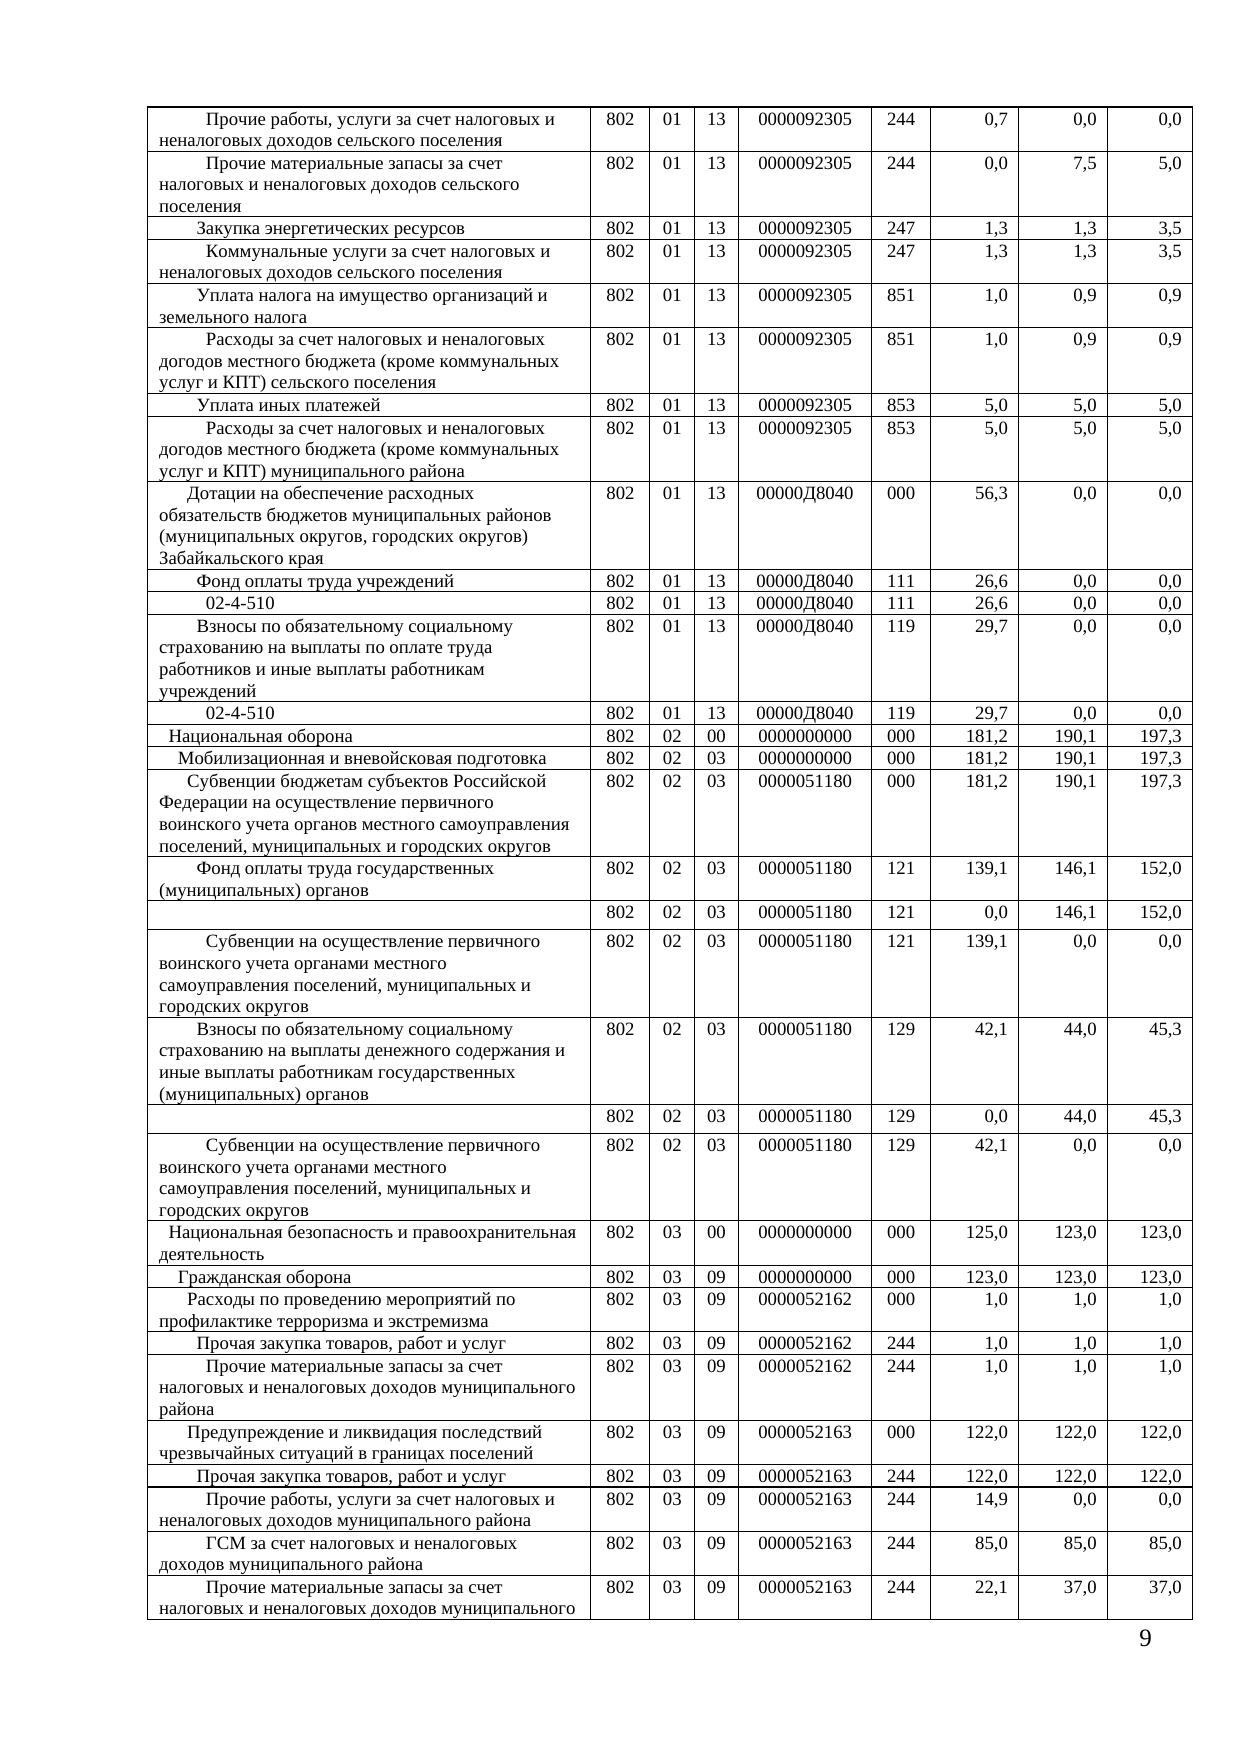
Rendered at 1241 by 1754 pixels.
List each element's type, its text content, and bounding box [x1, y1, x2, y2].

table_cell 181,2 [931, 770, 1018, 856]
table_cell 0,0 [1019, 615, 1107, 701]
table_cell 802 [591, 725, 649, 746]
table_cell 5,0 [1019, 417, 1107, 481]
table_cell 181,2 [931, 747, 1018, 769]
table_cell 802 [591, 592, 649, 614]
table_cell 03 [650, 1288, 694, 1331]
table_cell 02 [650, 747, 694, 769]
table_cell 03 [695, 930, 738, 1017]
table_cell 0,0 [1108, 615, 1192, 701]
table_cell 5,0 [931, 417, 1018, 481]
table_cell 13 [695, 284, 738, 327]
table_cell Уплата налога на имущество организаций и земельного налога [148, 284, 590, 327]
table_cell 14,9 [931, 1488, 1018, 1531]
table_cell 85,0 [1019, 1532, 1107, 1575]
table_cell 122,0 [1019, 1421, 1107, 1464]
table_cell 802 [591, 1266, 649, 1287]
table_cell 03 [650, 1421, 694, 1464]
table_cell 0000052163 [739, 1576, 871, 1619]
table_cell 13 [695, 394, 738, 416]
table_cell 02-4-510 [148, 702, 590, 724]
table_cell 0,0 [931, 1105, 1018, 1133]
table_cell 1,3 [931, 217, 1018, 239]
table_cell 0000092305 [739, 417, 871, 481]
table_cell 0,0 [931, 152, 1018, 216]
table_cell Фонд оплаты труда государственных (муниципальных) органов [148, 857, 590, 900]
table_cell 0,0 [1108, 108, 1192, 151]
table_cell 0,9 [1019, 284, 1107, 327]
table_cell 0000092305 [739, 152, 871, 216]
table_cell 1,0 [931, 1288, 1018, 1331]
table_cell 13 [695, 592, 738, 614]
table_cell 42,1 [931, 1134, 1018, 1220]
table_cell 0000052163 [739, 1488, 871, 1531]
table_cell 01 [650, 482, 694, 568]
table_cell 0000092305 [739, 284, 871, 327]
table_cell 0000000000 [739, 1221, 871, 1264]
table_cell 247 [872, 240, 930, 283]
table_cell 802 [591, 108, 649, 151]
table_cell 00 [695, 725, 738, 746]
table_cell 1,0 [1108, 1288, 1192, 1331]
table_cell 244 [872, 1576, 930, 1619]
table_cell 0,0 [1108, 592, 1192, 614]
table_cell 0000051180 [739, 1134, 871, 1220]
table_cell 0,0 [1108, 930, 1192, 1017]
table_cell 1,0 [931, 328, 1018, 393]
table_cell 129 [872, 1018, 930, 1104]
table_cell Прочие работы, услуги за счет налоговых и неналоговых доходов сельского поселения [148, 108, 590, 151]
table_cell 190,1 [1019, 770, 1107, 856]
table_cell 122,0 [1019, 1465, 1107, 1486]
table_cell 802 [591, 1488, 649, 1531]
table_cell 0000052163 [739, 1465, 871, 1486]
table_cell 5,0 [931, 394, 1018, 416]
table_cell 56,3 [931, 482, 1018, 568]
table_cell Прочие работы, услуги за счет налоговых и неналоговых доходов муниципального района [148, 1488, 590, 1531]
table_cell 0,0 [1108, 482, 1192, 568]
table_cell 0,9 [1108, 284, 1192, 327]
table_cell 1,3 [1019, 217, 1107, 239]
table_cell 03 [650, 1488, 694, 1531]
table_cell 0,0 [1019, 592, 1107, 614]
table_cell 000 [872, 1288, 930, 1331]
table_cell 03 [650, 1532, 694, 1575]
table_cell Расходы по проведению мероприятий по профилактике терроризма и экстремизма [148, 1288, 590, 1331]
table_cell 03 [695, 1134, 738, 1220]
table_cell 13 [695, 417, 738, 481]
table_cell 03 [695, 747, 738, 769]
table_cell 0,0 [1108, 702, 1192, 724]
table_cell 1,0 [1019, 1332, 1107, 1354]
table_cell 13 [695, 152, 738, 216]
table_cell 01 [650, 615, 694, 701]
table_cell 03 [695, 1018, 738, 1104]
table_cell 1,0 [931, 1355, 1018, 1419]
table_cell 09 [695, 1465, 738, 1486]
table_cell 01 [650, 417, 694, 481]
table_cell 181,2 [931, 725, 1018, 746]
table_cell 129 [872, 1134, 930, 1220]
table_cell 0000092305 [739, 328, 871, 393]
table_cell 01 [650, 240, 694, 283]
table_cell Коммунальные услуги за счет налоговых и неналоговых доходов сельского поселения [148, 240, 590, 283]
table_cell 0000092305 [739, 217, 871, 239]
table_cell 02 [650, 1105, 694, 1133]
table_cell 802 [591, 1018, 649, 1104]
table_cell 5,0 [1019, 394, 1107, 416]
table_cell 152,0 [1108, 857, 1192, 900]
table_cell 197,3 [1108, 747, 1192, 769]
table_cell 0000051180 [739, 857, 871, 900]
table_cell 7,5 [1019, 152, 1107, 216]
table_cell 802 [591, 152, 649, 216]
table_cell 123,0 [1108, 1221, 1192, 1264]
table_cell 03 [650, 1465, 694, 1486]
table_cell 802 [591, 930, 649, 1017]
table_cell Субвенции на осуществление первичного воинского учета органами местного самоуправления поселений, муниципальных и городских округов [148, 1134, 590, 1220]
table_cell 802 [591, 217, 649, 239]
table_cell 0000000000 [739, 725, 871, 746]
table_cell 0000052162 [739, 1355, 871, 1419]
table_cell 09 [695, 1488, 738, 1531]
table_cell Гражданская оборона [148, 1266, 590, 1287]
table_cell 0,0 [931, 901, 1018, 929]
table_cell 0,9 [1108, 328, 1192, 393]
table_cell Прочая закупка товаров, работ и услуг [148, 1332, 590, 1354]
table_cell Прочие материальные запасы за счет налоговых и неналоговых доходов муниципального района [148, 1355, 590, 1419]
table_cell 802 [591, 1576, 649, 1619]
table_cell 122,0 [931, 1421, 1018, 1464]
table_cell 0000092305 [739, 240, 871, 283]
table_cell 45,3 [1108, 1018, 1192, 1104]
table_cell 122,0 [931, 1465, 1018, 1486]
table_cell 802 [591, 1332, 649, 1354]
table_cell 13 [695, 108, 738, 151]
table_cell 802 [591, 615, 649, 701]
table_cell 0,7 [931, 108, 1018, 151]
table_cell 09 [695, 1421, 738, 1464]
table_cell 01 [650, 284, 694, 327]
table_cell 802 [591, 1221, 649, 1264]
table_cell 13 [695, 217, 738, 239]
table_cell 802 [591, 857, 649, 900]
table_cell 13 [695, 328, 738, 393]
table_cell 802 [591, 770, 649, 856]
table_cell 0000092305 [739, 394, 871, 416]
table_cell 13 [695, 240, 738, 283]
table_cell 22,1 [931, 1576, 1018, 1619]
table_cell 13 [695, 570, 738, 591]
table_cell 125,0 [931, 1221, 1018, 1264]
table_cell 00000Д8040 [739, 482, 871, 568]
table_cell 02 [650, 1134, 694, 1220]
table_cell 3,5 [1108, 240, 1192, 283]
table_cell 37,0 [1108, 1576, 1192, 1619]
table_cell 802 [591, 394, 649, 416]
table_cell 244 [872, 1532, 930, 1575]
table_cell 1,3 [1019, 240, 1107, 283]
table_cell 09 [695, 1576, 738, 1619]
table_cell 09 [695, 1288, 738, 1331]
table_cell [148, 1105, 590, 1133]
table_cell 0000052163 [739, 1532, 871, 1575]
table_cell 1,0 [1108, 1332, 1192, 1354]
table_cell 0,0 [1019, 702, 1107, 724]
table_cell 03 [650, 1221, 694, 1264]
table_cell Прочая закупка товаров, работ и услуг [148, 1465, 590, 1486]
table_cell Прочие материальные запасы за счет налоговых и неналоговых доходов сельского поселения [148, 152, 590, 216]
table_cell 853 [872, 394, 930, 416]
table_cell Расходы за счет налоговых и неналоговых догодов местного бюджета (кроме коммунальных услуг и КПТ) сельского поселения [148, 328, 590, 393]
table_cell 44,0 [1019, 1018, 1107, 1104]
table_cell 44,0 [1019, 1105, 1107, 1133]
table_cell 000 [872, 1266, 930, 1287]
table_cell 1,0 [931, 284, 1018, 327]
table_cell 00000Д8040 [739, 592, 871, 614]
table_cell 03 [695, 901, 738, 929]
table_cell 000 [872, 770, 930, 856]
table_cell 122,0 [1108, 1465, 1192, 1486]
table_cell 190,1 [1019, 747, 1107, 769]
table_cell 000 [872, 482, 930, 568]
table_cell 01 [650, 592, 694, 614]
table_cell 0000052162 [739, 1288, 871, 1331]
table_cell 29,7 [931, 702, 1018, 724]
table_cell 29,7 [931, 615, 1018, 701]
table_cell Национальная безопасность и правоохранительная деятельность [148, 1221, 590, 1264]
table_cell 802 [591, 702, 649, 724]
table_cell 1,0 [1019, 1288, 1107, 1331]
table_cell 123,0 [1019, 1221, 1107, 1264]
table_cell 01 [650, 108, 694, 151]
table_cell 01 [650, 570, 694, 591]
table_cell Расходы за счет налоговых и неналоговых догодов местного бюджета (кроме коммунальных услуг и КПТ) муниципального района [148, 417, 590, 481]
table_cell 03 [695, 857, 738, 900]
table_cell 119 [872, 615, 930, 701]
table_cell 802 [591, 1355, 649, 1419]
table_cell 5,0 [1108, 152, 1192, 216]
table_cell 0000051180 [739, 770, 871, 856]
table_cell 5,0 [1108, 394, 1192, 416]
table_cell 244 [872, 152, 930, 216]
table_cell 03 [650, 1576, 694, 1619]
table_cell 802 [591, 1532, 649, 1575]
table_cell 802 [591, 1105, 649, 1133]
table_cell Субвенции бюджетам субъектов Российской Федерации на осуществление первичного воинского учета органов местного самоуправления поселений, муниципальных и городских округов [148, 770, 590, 856]
table_cell 0,0 [1019, 108, 1107, 151]
table_cell 26,6 [931, 592, 1018, 614]
table_cell 139,1 [931, 930, 1018, 1017]
table_cell 000 [872, 725, 930, 746]
table_cell 111 [872, 592, 930, 614]
table_cell 02 [650, 901, 694, 929]
table_cell 802 [591, 417, 649, 481]
table_cell 13 [695, 482, 738, 568]
table_cell 1,0 [1019, 1355, 1107, 1419]
table_cell 03 [650, 1332, 694, 1354]
table_cell 02 [650, 1018, 694, 1104]
table_cell 0000052163 [739, 1421, 871, 1464]
table_cell 0000000000 [739, 1266, 871, 1287]
table_cell 802 [591, 1421, 649, 1464]
table_cell 197,3 [1108, 725, 1192, 746]
table_cell 244 [872, 1488, 930, 1531]
table_cell 3,5 [1108, 217, 1192, 239]
table_cell 03 [695, 1105, 738, 1133]
table_cell 02 [650, 725, 694, 746]
table_cell 0,0 [1108, 570, 1192, 591]
table_cell 0,0 [1019, 930, 1107, 1017]
table_cell 123,0 [931, 1266, 1018, 1287]
table_cell 244 [872, 1332, 930, 1354]
table_cell 02-4-510 [148, 592, 590, 614]
table_cell 197,3 [1108, 770, 1192, 856]
table_cell 152,0 [1108, 901, 1192, 929]
table_cell 01 [650, 394, 694, 416]
table_cell 247 [872, 217, 930, 239]
table_cell 0,0 [1019, 482, 1107, 568]
table_cell 146,1 [1019, 857, 1107, 900]
table_cell 851 [872, 328, 930, 393]
table_cell 0000000000 [739, 747, 871, 769]
table_cell 190,1 [1019, 725, 1107, 746]
table_cell 802 [591, 1465, 649, 1486]
table_cell 00000Д8040 [739, 570, 871, 591]
table_cell 802 [591, 1288, 649, 1331]
table_cell 000 [872, 1221, 930, 1264]
table_cell 1,3 [931, 240, 1018, 283]
table_cell 37,0 [1019, 1576, 1107, 1619]
table_cell 02 [650, 857, 694, 900]
table_cell 02 [650, 770, 694, 856]
table_cell 853 [872, 417, 930, 481]
table_cell 02 [650, 930, 694, 1017]
table_cell 0,9 [1019, 328, 1107, 393]
table_cell 42,1 [931, 1018, 1018, 1104]
table_cell 802 [591, 240, 649, 283]
table_cell 802 [591, 284, 649, 327]
table_cell 146,1 [1019, 901, 1107, 929]
table_cell Субвенции на осуществление первичного воинского учета органами местного самоуправления поселений, муниципальных и городских округов [148, 930, 590, 1017]
table_cell 119 [872, 702, 930, 724]
table_cell 802 [591, 1134, 649, 1220]
table_cell 45,3 [1108, 1105, 1192, 1133]
table_cell 802 [591, 328, 649, 393]
table_cell 00000Д8040 [739, 702, 871, 724]
table_cell 244 [872, 1465, 930, 1486]
table_cell 01 [650, 328, 694, 393]
table_cell 00000Д8040 [739, 615, 871, 701]
table_cell 0,0 [1019, 570, 1107, 591]
table_cell 03 [650, 1355, 694, 1419]
table_cell 03 [695, 770, 738, 856]
table_cell 802 [591, 747, 649, 769]
table_cell Фонд оплаты труда учреждений [148, 570, 590, 591]
table_cell 1,0 [931, 1332, 1018, 1354]
table_cell 000 [872, 1421, 930, 1464]
table_cell Мобилизационная и вневойсковая подготовка [148, 747, 590, 769]
table_cell 0000052162 [739, 1332, 871, 1354]
table_cell 0,0 [1108, 1134, 1192, 1220]
table_cell 121 [872, 901, 930, 929]
table_cell Национальная оборона [148, 725, 590, 746]
table_cell 1,0 [1108, 1355, 1192, 1419]
table_cell 5,0 [1108, 417, 1192, 481]
table_cell 0000051180 [739, 1105, 871, 1133]
table_cell 01 [650, 702, 694, 724]
table_cell Предупреждение и ликвидация последствий чрезвычайных ситуаций в границах поселений [148, 1421, 590, 1464]
table_cell 244 [872, 1355, 930, 1419]
table_cell 09 [695, 1332, 738, 1354]
table_cell 09 [695, 1355, 738, 1419]
table_cell 802 [591, 482, 649, 568]
table_cell 121 [872, 857, 930, 900]
table_cell 802 [591, 570, 649, 591]
table_cell 000 [872, 747, 930, 769]
table_cell 09 [695, 1266, 738, 1287]
table_cell 123,0 [1019, 1266, 1107, 1287]
table_cell ГСМ за счет налоговых и неналоговых доходов муниципального района [148, 1532, 590, 1575]
table_cell 26,6 [931, 570, 1018, 591]
table_cell Закупка энергетических ресурсов [148, 217, 590, 239]
table_cell 0,0 [1019, 1488, 1107, 1531]
table_cell 851 [872, 284, 930, 327]
table_cell 0000051180 [739, 930, 871, 1017]
table_cell 85,0 [1108, 1532, 1192, 1575]
table_cell Взносы по обязательному социальному страхованию на выплаты денежного содержания и иные выплаты работникам государственных (муниципальных) органов [148, 1018, 590, 1104]
table_cell 01 [650, 152, 694, 216]
table_cell 244 [872, 108, 930, 151]
table_cell 122,0 [1108, 1421, 1192, 1464]
table_cell 01 [650, 217, 694, 239]
table_cell 0000092305 [739, 108, 871, 151]
table_cell 13 [695, 615, 738, 701]
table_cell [148, 1576, 590, 1619]
table_cell 0000051180 [739, 901, 871, 929]
table_cell 0,0 [1108, 1488, 1192, 1531]
table_cell Взносы по обязательному социальному страхованию на выплаты по оплате труда работников и иные выплаты работникам учреждений [148, 615, 590, 701]
table_cell Дотации на обеспечение расходных обязательств бюджетов муниципальных районов (муниципальных округов, городских округов) Забайкальского края [148, 482, 590, 568]
table_cell 111 [872, 570, 930, 591]
table_cell Уплата иных платежей [148, 394, 590, 416]
table_cell [148, 901, 590, 929]
table_cell 802 [591, 901, 649, 929]
table_cell 13 [695, 702, 738, 724]
table_cell 0000051180 [739, 1018, 871, 1104]
table_cell 0,0 [1019, 1134, 1107, 1220]
table_cell 09 [695, 1532, 738, 1575]
table_cell 121 [872, 930, 930, 1017]
table_cell 85,0 [931, 1532, 1018, 1575]
table_cell 00 [695, 1221, 738, 1264]
table_cell 129 [872, 1105, 930, 1133]
table_cell 139,1 [931, 857, 1018, 900]
table_cell 03 [650, 1266, 694, 1287]
table_cell 123,0 [1108, 1266, 1192, 1287]
